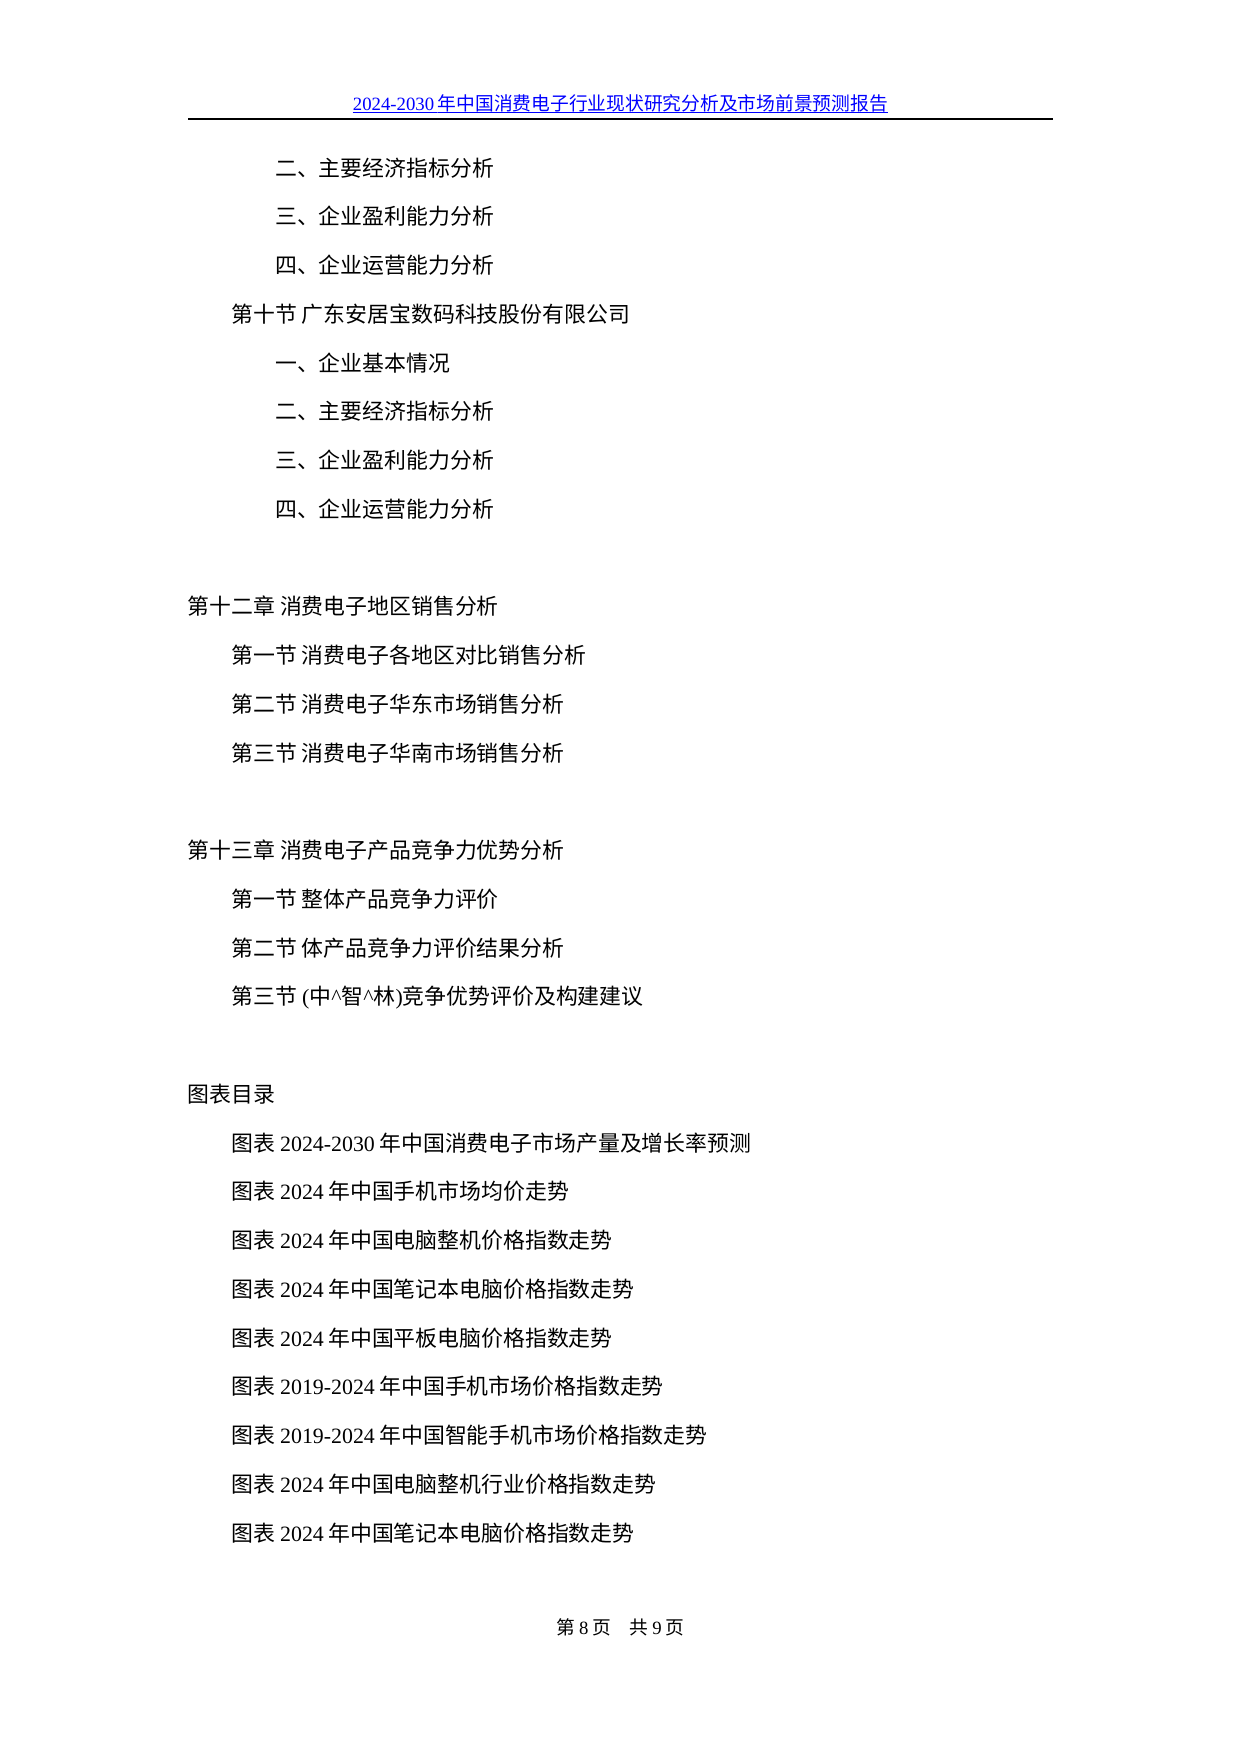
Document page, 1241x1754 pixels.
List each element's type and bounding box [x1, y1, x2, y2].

text [187, 150, 1053, 1548]
